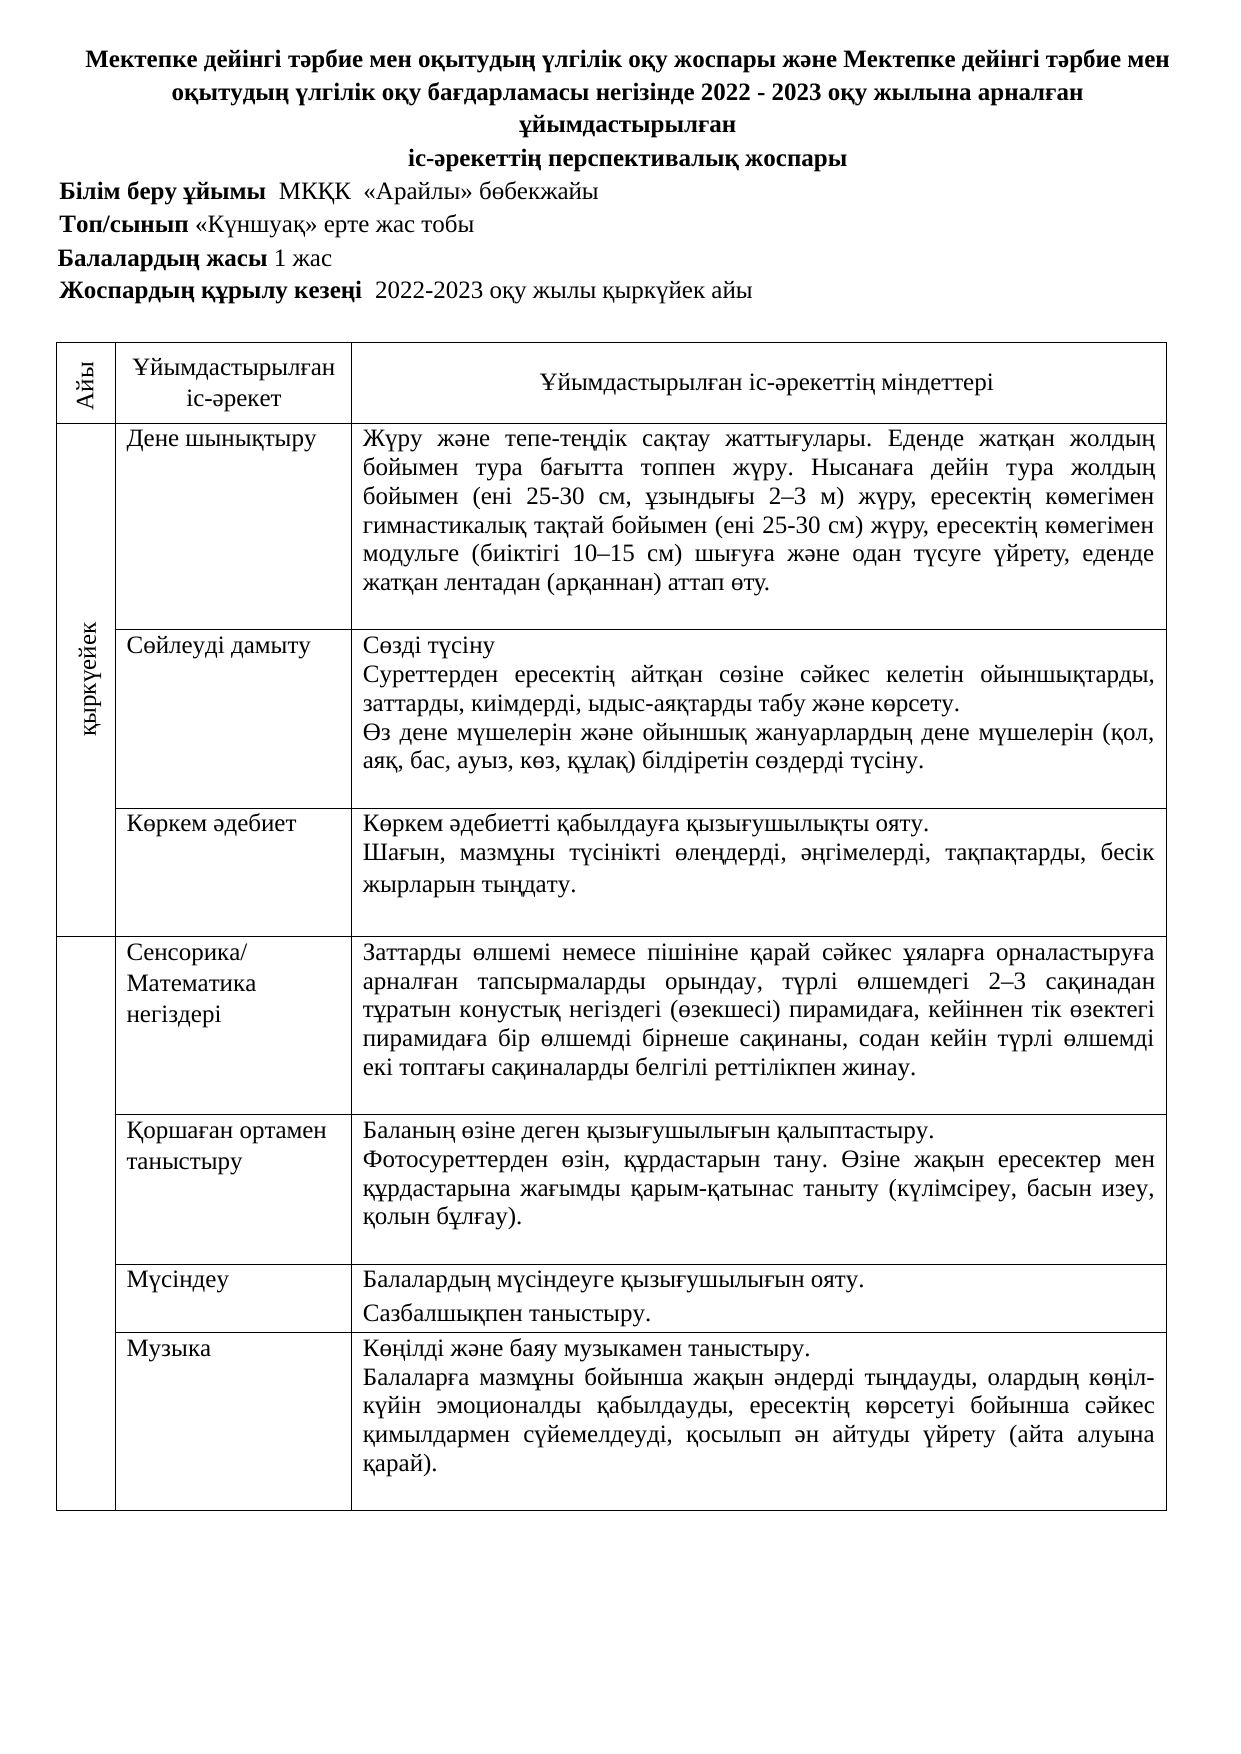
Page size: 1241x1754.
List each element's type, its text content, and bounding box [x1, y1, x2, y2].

table_cell Дене шынықтыру [116, 424, 351, 629]
text Балалардың жасы 1 жас [57, 243, 1196, 272]
text Мектепке дейінгі тәрбие мен оқытудың үлгілік оқу жоспары және Мектепке дейінгі тәрбие мен оқытудың үлгілік оқу бағдарламасы негізінде 2022 - 2023 оқу жылына арналған ұйымдастырылған [59, 44, 1196, 138]
table_cell Сөйлеуді дамыту [116, 630, 351, 807]
table_header Ұйымдастырылған іс-әрекеттің міндеттері [352, 343, 1166, 422]
table_cell [57, 937, 115, 1510]
table_cell Заттарды өлшемі немесе пішініне қарай сәйкес ұяларға орналастыруға арналған тапсырмаларды орындау, түрлі өлшемдегі 2–3 сақинадан тұратын конустық негіздегі (өзекшесі) пирамидаға, кейіннен тік өзектегі пирамидаға бір өлшемді бірнеше сақинаны, содан кейін түрлі өлшемді екі топтағы сақиналарды белгілі реттілікпен жинау. [352, 937, 1166, 1114]
table_cell Көркем әдебиетті қабылдауға қызығушылықты ояту. Шағын, мазмұны түсінікті өлеңдерді, әңгімелерді, тақпақтарды, бесік жырларын тыңдату. [352, 809, 1166, 936]
table_cell Көркем әдебиет [116, 809, 351, 936]
table_cell Балалардың мүсіндеуге қызығушылығын ояту. Сазбалшықпен таныстыру. [352, 1265, 1166, 1332]
table_cell Баланың өзіне деген қызығушылығын қалыптастыру. Фотосуреттерден өзін, құрдастарын тану. Өзіне жақын ересектер мен құрдастарына жағымды қарым-қатынас таныту (күлімсіреу, басын изеу, қолын бұлғау). [352, 1115, 1166, 1263]
text Білім беру ұйымы МКҚК «Арайлы» бөбекжайы [59, 176, 1196, 205]
text Жоспардың құрылу кезеңі 2022-2023 оқу жылы қыркүйек айы [59, 276, 1196, 304]
table_header Айы [57, 343, 115, 422]
text Топ/сынып «Күншуақ» ерте жас тобы [59, 209, 1078, 238]
text іс-әрекеттің перспективалық жоспары [59, 143, 1196, 171]
table_header Ұйымдастырылған іс-әрекет [116, 343, 351, 422]
table_cell Жүру және тепе-теңдік сақтау жаттығулары. Еденде жатқан жолдың бойымен тура бағытта топпен жүру. Нысанаға дейін тура жолдың бойымен (ені 25-30 см, ұзындығы 2–3 м) жүру, ересектің көмегімен гимнастикалық тақтай бойымен (ені 25-30 см) жүру, ересектің көмегімен модульге (биіктігі 10–15 см) шығуға және одан түсуге үйрету, еденде жатқан лентадан (арқаннан) аттап өту. [352, 424, 1166, 629]
table_cell Көңілді және баяу музыкамен таныстыру. Балаларға мазмұны бойынша жақын әндерді тыңдауды, олардың көңіл-күйін эмоционалды қабылдауды, ересектің көрсетуі бойынша сәйкес қимылдармен сүйемелдеуді, қосылып ән айтуды үйрету (айта алуына қарай). [352, 1333, 1166, 1510]
table_cell қыркүейек [57, 424, 115, 936]
table_cell Қоршаған ортамен таныстыру [116, 1115, 351, 1263]
table_cell Музыка [116, 1333, 351, 1510]
table_cell Сенсорика/ Математика негіздері [116, 937, 351, 1114]
table_cell Мүсіндеу [116, 1265, 351, 1332]
table_cell Сөзді түсіну Суреттерден ересектің айтқан сөзіне сәйкес келетін ойыншықтарды, заттарды, киімдерді, ыдыс-аяқтарды табу және көрсету. Өз дене мүшелерін және ойыншық жануарлардың дене мүшелерін (қол, аяқ, бас, ауыз, көз, құлақ) білдіретін сөздерді түсіну. [352, 630, 1166, 807]
